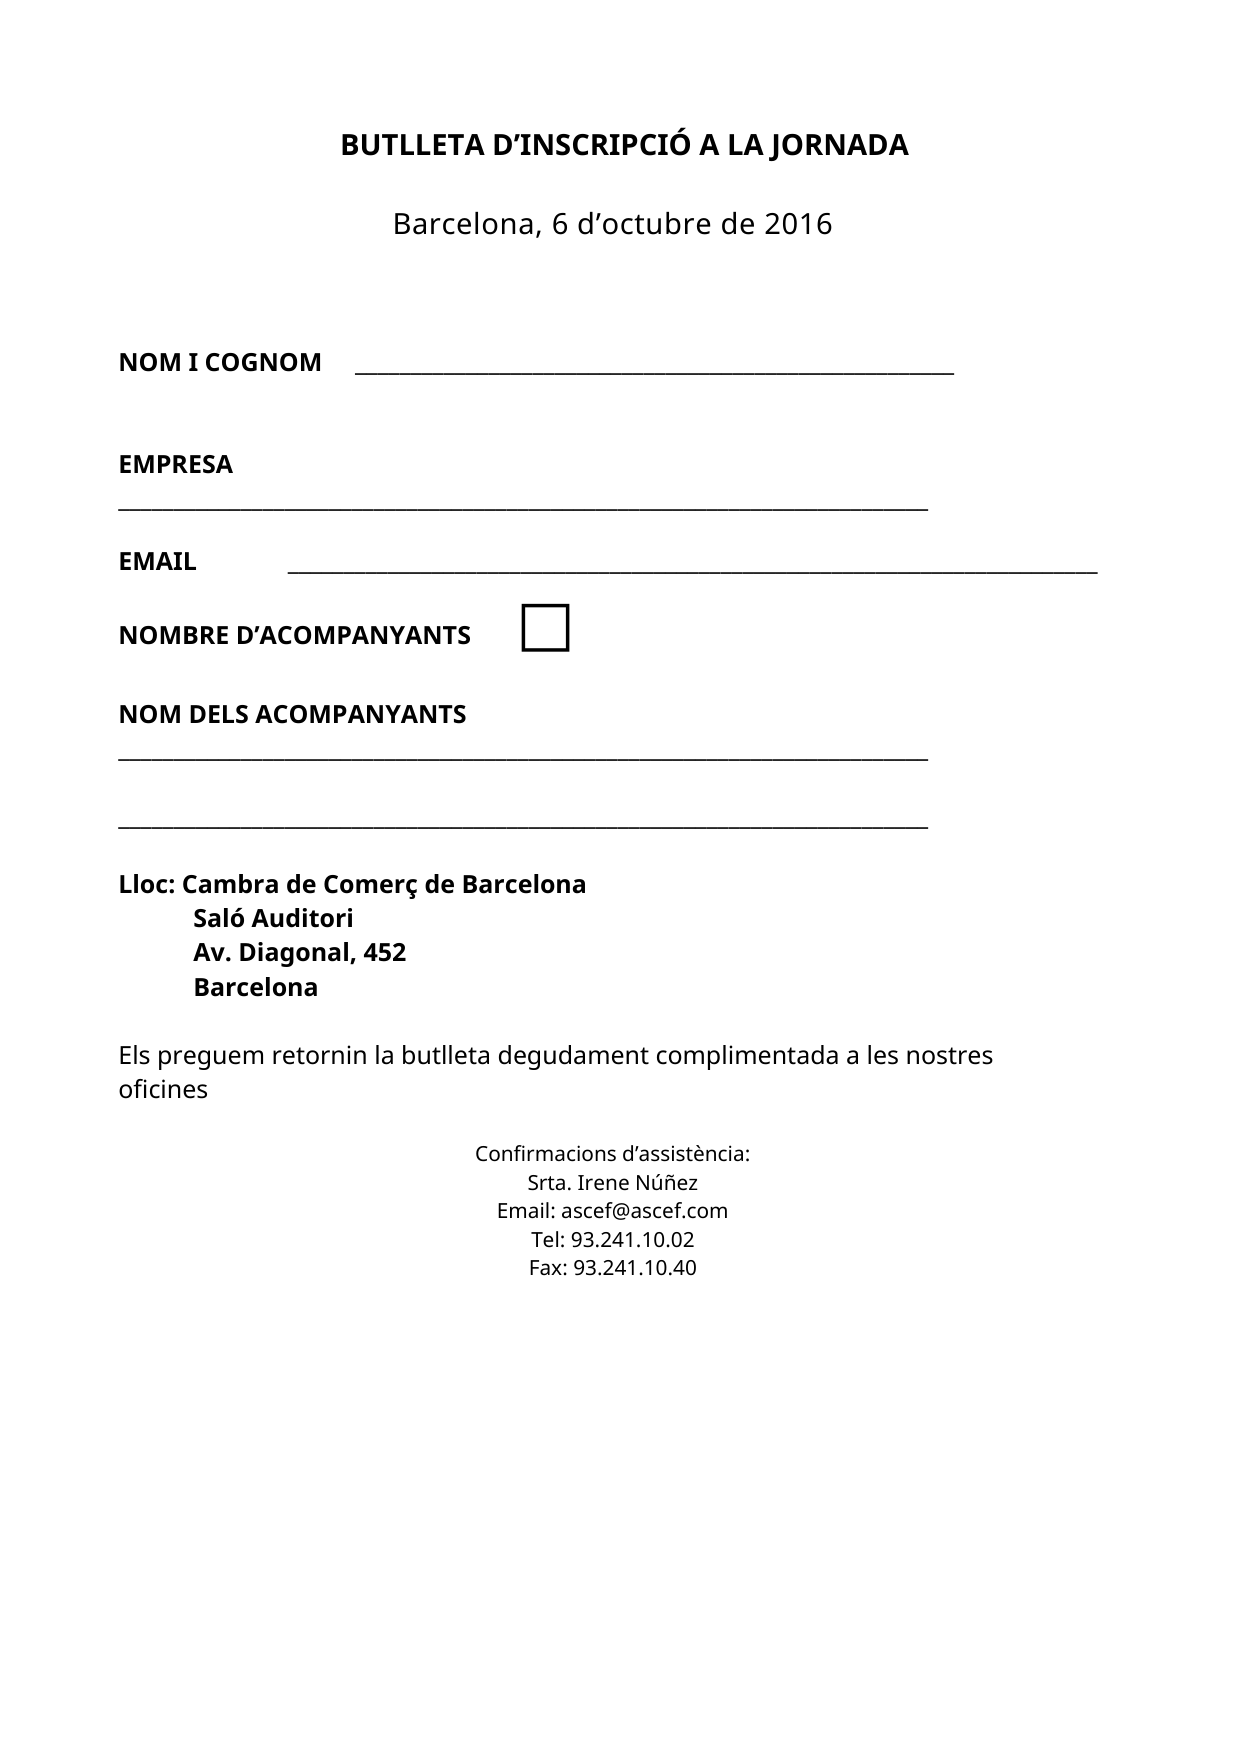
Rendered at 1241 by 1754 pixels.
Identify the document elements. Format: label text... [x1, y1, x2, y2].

text _________________________________________________________________________ [118, 799, 1107, 833]
text EMPRESA _________________________________________________________________________ [118, 447, 1107, 515]
text Els preguem retornin la butlleta degudament complimentada a les nostres [118, 1037, 1107, 1071]
text oficines [118, 1071, 1107, 1105]
text NOMBRE D’ACOMPANYANTS □ [118, 577, 1107, 663]
text Barcelona [118, 969, 1107, 1003]
text Av. Diagonal, 452 [118, 935, 1107, 969]
text NOM DELS ACOMPANYANTS _________________________________________________________________________ [118, 697, 1107, 765]
text EMAIL _________________________________________________________________________ [118, 543, 1107, 577]
text Tel: 93.241.10.02 [118, 1225, 1107, 1253]
text Saló Auditori [118, 901, 1107, 935]
text Confirmacions d’assistència: [118, 1139, 1107, 1168]
text Email: ascef@ascef.com [118, 1196, 1107, 1225]
text BUTLLETA D’INSCRIPCIÓ A LA JORNADA [340, 124, 1107, 163]
text Fax: 93.241.10.40 [118, 1253, 1107, 1282]
text Lloc: Cambra de Comerç de Barcelona [118, 867, 1107, 901]
text NOM I COGNOM ______________________________________________________ [118, 344, 1107, 378]
text Srta. Irene Núñez [118, 1168, 1107, 1196]
text Barcelona, 6 d’octubre de 2016 [118, 203, 1107, 243]
